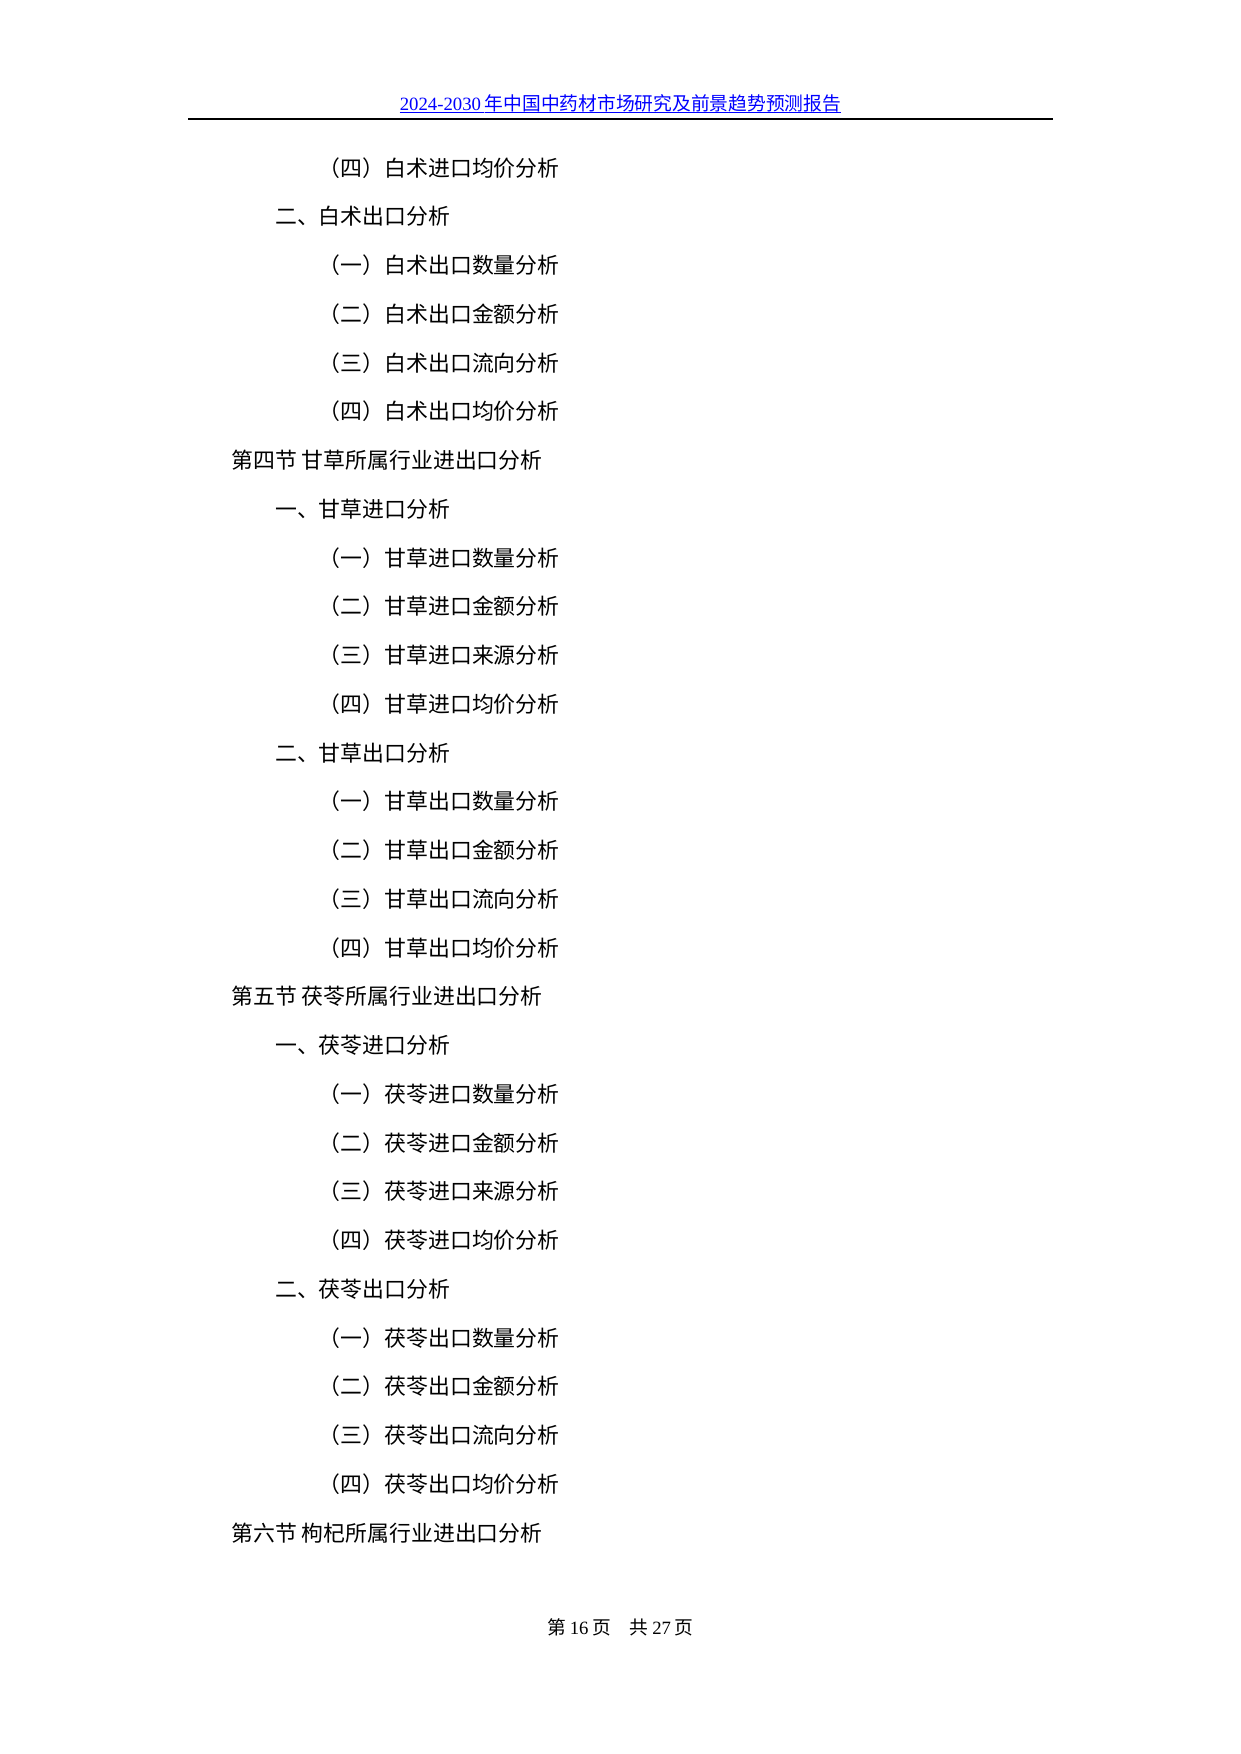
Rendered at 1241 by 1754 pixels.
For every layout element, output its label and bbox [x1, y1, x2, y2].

text [187, 150, 1053, 1548]
